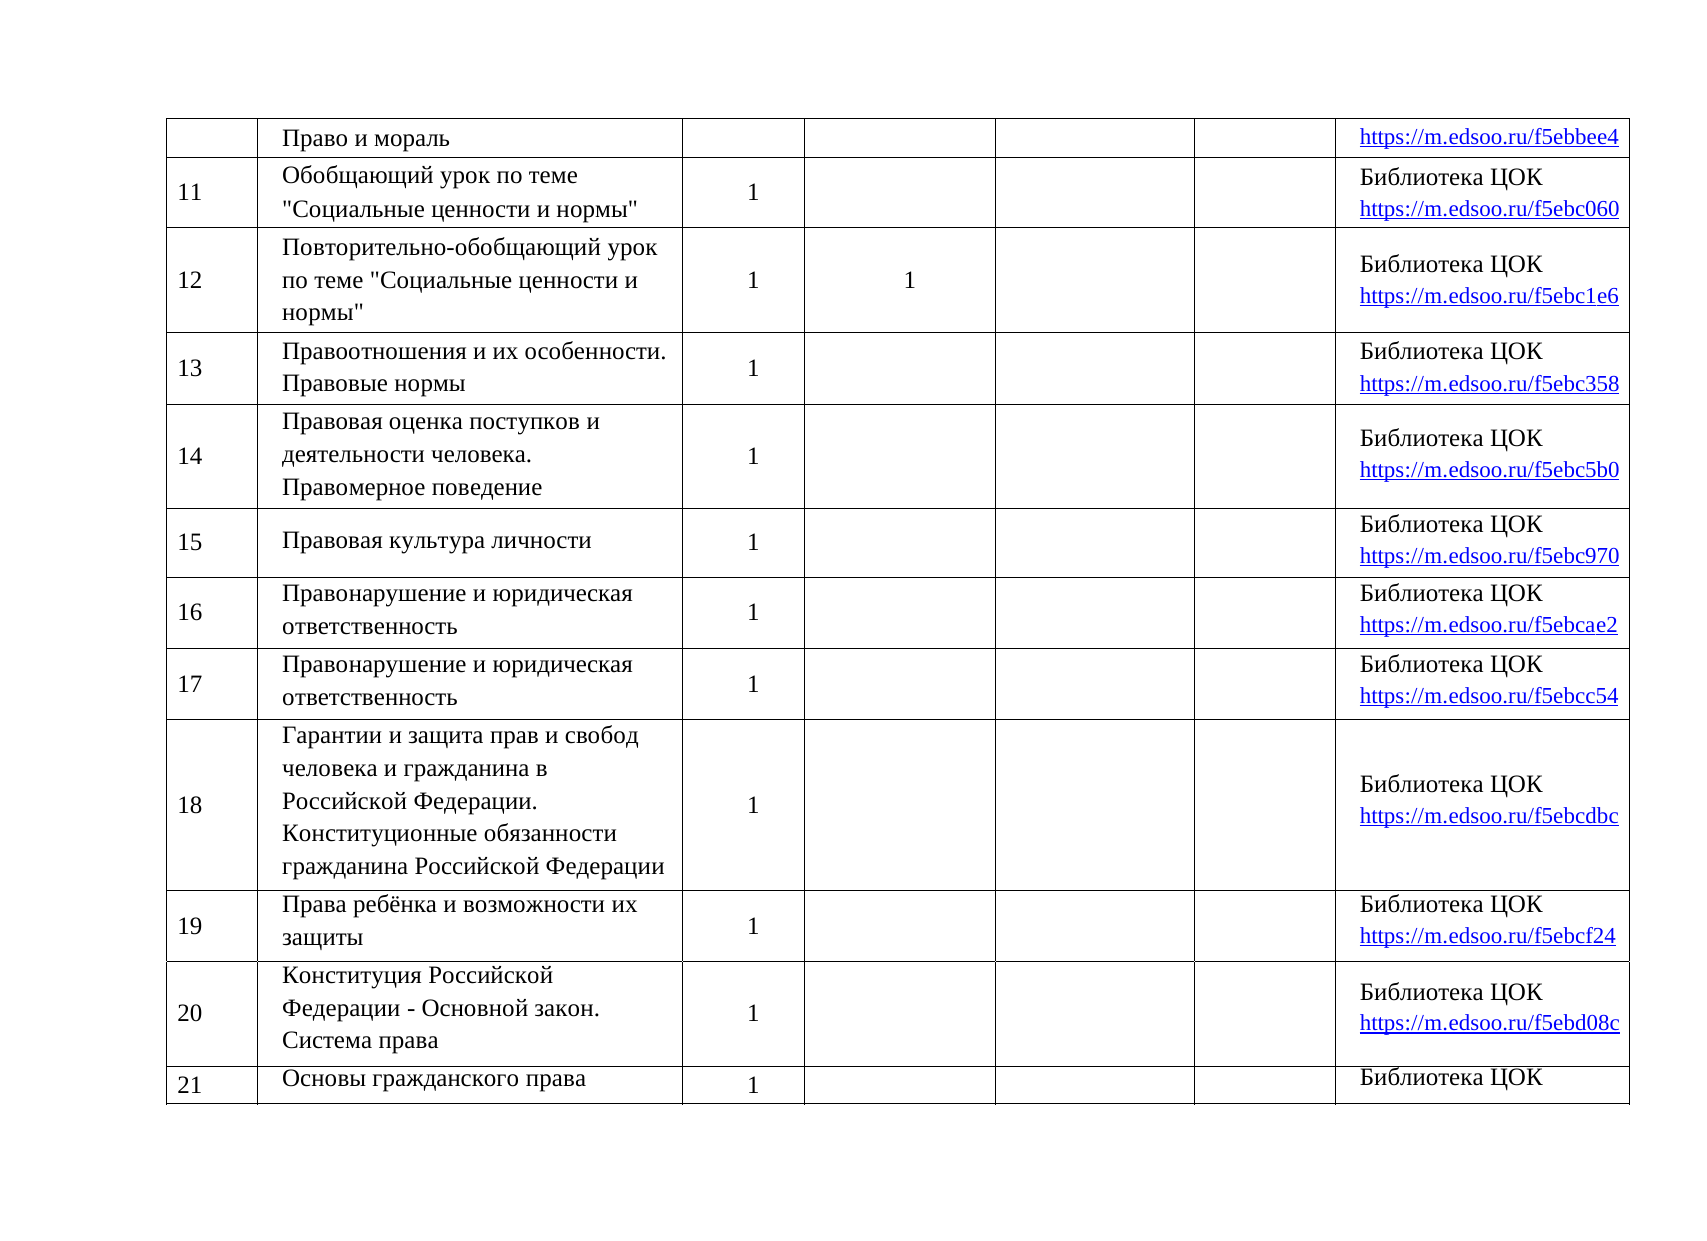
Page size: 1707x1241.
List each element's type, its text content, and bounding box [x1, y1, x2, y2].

text Библиотека ЦОК https://m.edsoo.ru/f5ebcae2 [1359, 578, 1620, 638]
text Право и мораль [282, 123, 666, 151]
text 13 [177, 353, 204, 382]
text 1 [747, 790, 918, 819]
text 19 [177, 911, 204, 940]
text Библиотека ЦОК https://m.edsoo.ru/f5ebc5b0 [1359, 423, 1623, 483]
text Библиотека ЦОК https://m.edsoo.ru/f5ebcdbc [1359, 769, 1622, 829]
text Правовая оценка поступков и деятельности человека. Правомерное поведение [282, 406, 605, 501]
text Правоотношения и их особенности. Правовые нормы [282, 336, 671, 397]
text 15 [177, 527, 204, 556]
text Правонарушение и юридическая ответственность [282, 578, 637, 640]
text 18 [177, 790, 204, 819]
text 16 [177, 597, 204, 626]
text 1 [747, 353, 918, 382]
text https://m.edsoo.ru/f5ebbee4 [1359, 123, 1620, 149]
text 1 [747, 441, 918, 469]
text 1 [747, 597, 918, 626]
text 1 [747, 527, 918, 556]
text Обобщающий урок по теме "Социальные ценности и нормы" [282, 161, 643, 222]
text Повторительно-обобщающий урок по теме "Социальные ценности и нормы" [282, 232, 661, 326]
text 11 [177, 177, 204, 206]
text Основы гражданского права [282, 1063, 666, 1092]
text 1 [747, 177, 918, 206]
text 17 [177, 669, 204, 698]
text Библиотека ЦОК https://m.edsoo.ru/f5ebcf24 [1359, 889, 1619, 948]
text Библиотека ЦОК https://m.edsoo.ru/f5ebcc54 [1359, 649, 1622, 708]
text 1 [747, 1070, 918, 1099]
text Гарантии и защита прав и свобод человека и гражданина в Российской Федерации. Конституционные обязанности гражданина Российской Федерации [282, 720, 669, 880]
text Библиотека ЦОК [1359, 1062, 1620, 1091]
text 14 [177, 441, 204, 469]
text Библиотека ЦОК https://m.edsoo.ru/f5ebc060 [1359, 162, 1623, 221]
text Библиотека ЦОК https://m.edsoo.ru/f5ebd08c [1359, 977, 1623, 1036]
text Библиотека ЦОК https://m.edsoo.ru/f5ebc1e6 [1359, 249, 1622, 309]
text Права ребёнка и возможности их защиты [282, 889, 642, 951]
text Правовая культура личности [282, 525, 666, 554]
text Правонарушение и юридическая ответственность [282, 649, 637, 711]
text Конституция Российской Федерации - Основной закон. Система права [282, 960, 605, 1054]
text Библиотека ЦОК https://m.edsoo.ru/f5ebc970 [1359, 509, 1623, 568]
text 20 [177, 998, 204, 1027]
text 1 [747, 911, 918, 940]
text 1 [747, 998, 918, 1027]
text 12 [177, 265, 204, 294]
text 21 [177, 1070, 204, 1099]
text 1 1 [747, 265, 918, 294]
text Библиотека ЦОК https://m.edsoo.ru/f5ebc358 [1359, 336, 1623, 396]
text 1 [747, 669, 918, 698]
